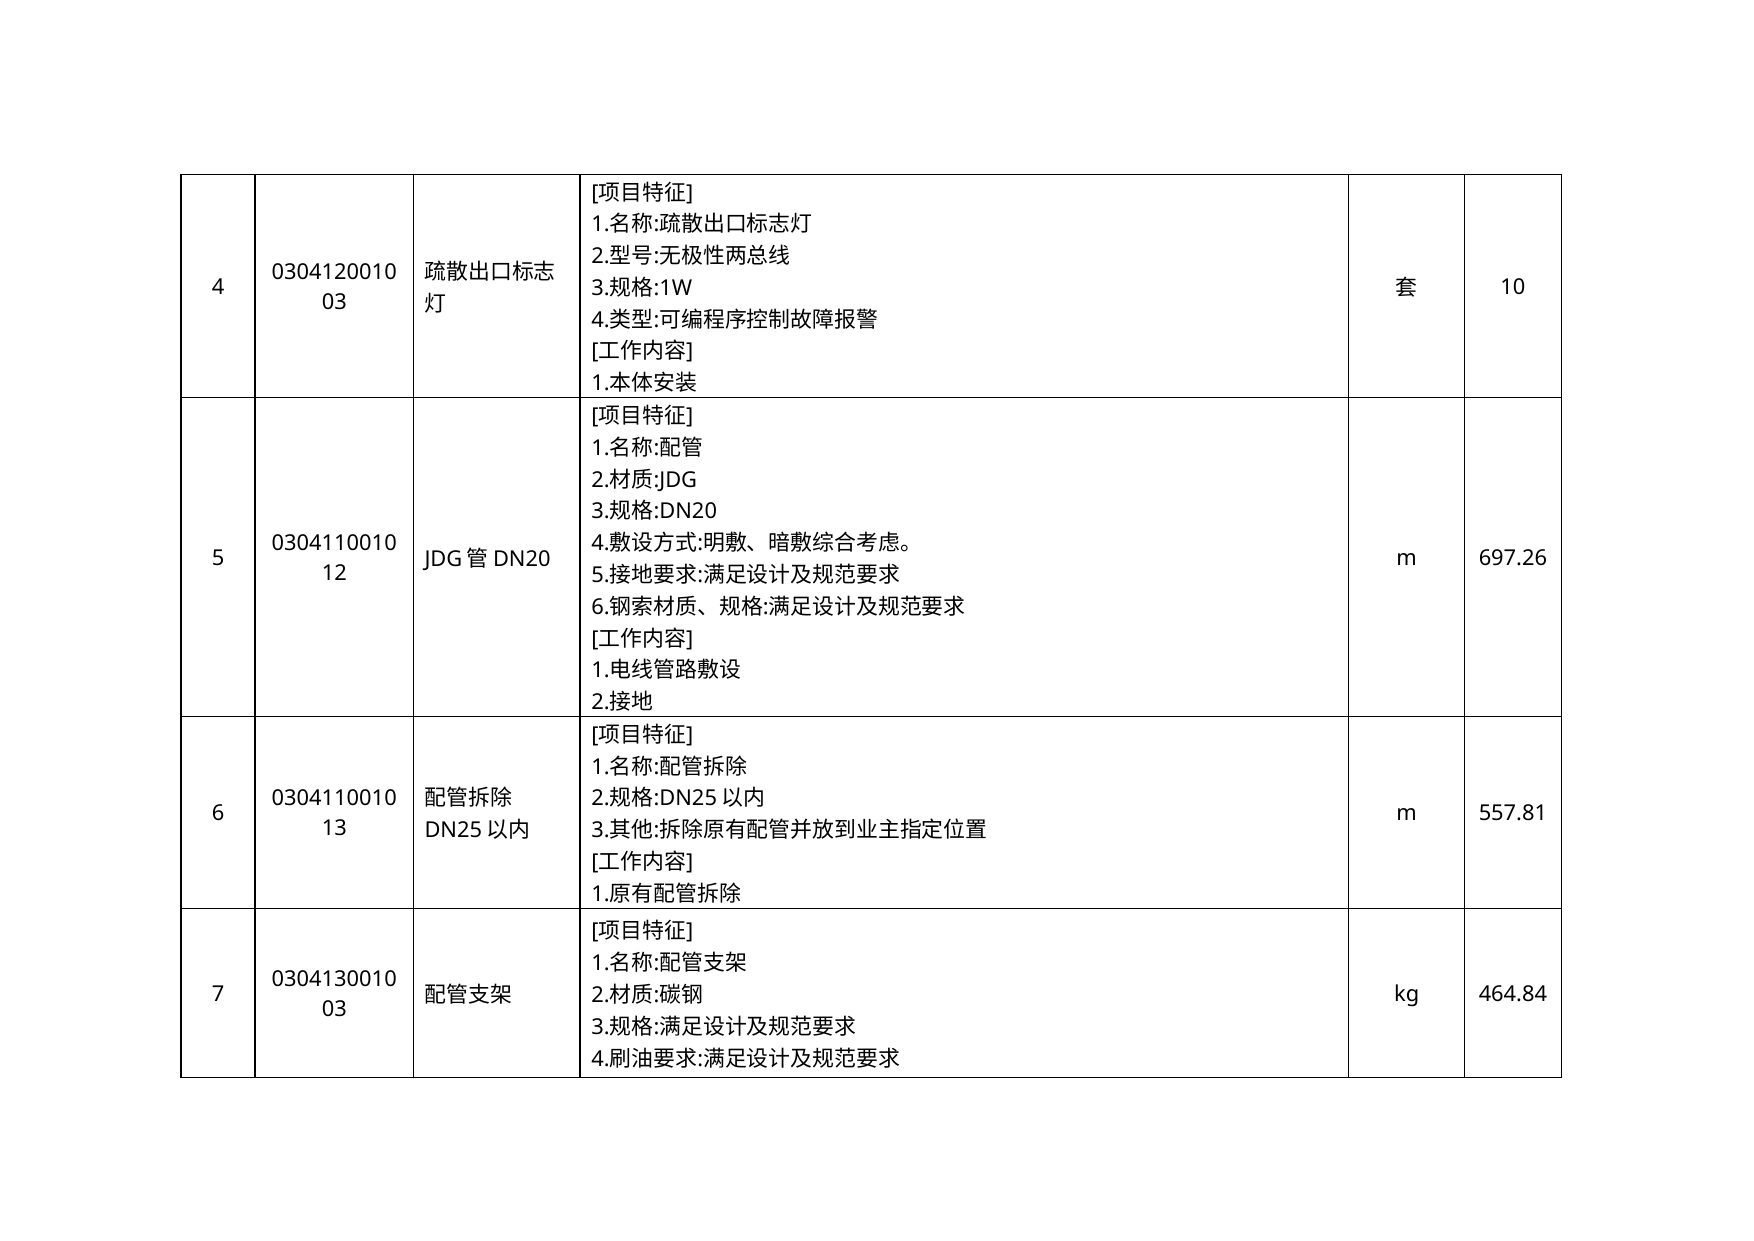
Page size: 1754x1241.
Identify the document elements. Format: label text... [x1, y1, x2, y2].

table_cell m [1349, 717, 1464, 907]
table_cell 464.84 [1465, 909, 1561, 1077]
table_cell 030412001003 [256, 175, 413, 397]
table_cell 697.26 [1465, 398, 1561, 716]
table_cell 配管拆除DN25以内 [414, 717, 579, 907]
table_cell m [1349, 398, 1464, 716]
table_cell 557.81 [1465, 717, 1561, 907]
table_cell 6 [182, 717, 254, 907]
table_cell 7 [182, 909, 254, 1077]
table_cell 10 [1465, 175, 1561, 397]
table_cell 5 [182, 398, 254, 716]
table_cell [项目特征] 1.名称:配管拆除 2.规格:DN25以内 3.其他:拆除原有配管并放到业主指定位置 [工作内容] 1.原有配管拆除 [581, 717, 1348, 907]
table_cell [项目特征] 1.名称:配管 2.材质:JDG 3.规格:DN20 4.敷设方式:明敷、暗敷综合考虑。 5.接地要求:满足设计及规范要求 6.钢索材质、规格:满足设计及规范要求 [工作内容] 1.电线管路敷设 2.接地 [581, 398, 1348, 716]
table_cell 030411001013 [256, 717, 413, 907]
table_cell JDG管DN20 [414, 398, 579, 716]
table_cell 030411001012 [256, 398, 413, 716]
table_cell 疏散出口标志灯 [414, 175, 579, 397]
table_cell [项目特征] 1.名称:疏散出口标志灯 2.型号:无极性两总线 3.规格:1W 4.类型:可编程序控制故障报警 [工作内容] 1.本体安装 [581, 175, 1348, 397]
table_cell 030413001003 [256, 909, 413, 1077]
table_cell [581, 909, 1348, 1077]
table_cell 配管支架 [414, 909, 579, 1077]
table_cell kg [1349, 909, 1464, 1077]
table_cell 套 [1349, 175, 1464, 397]
table_cell 4 [182, 175, 254, 397]
